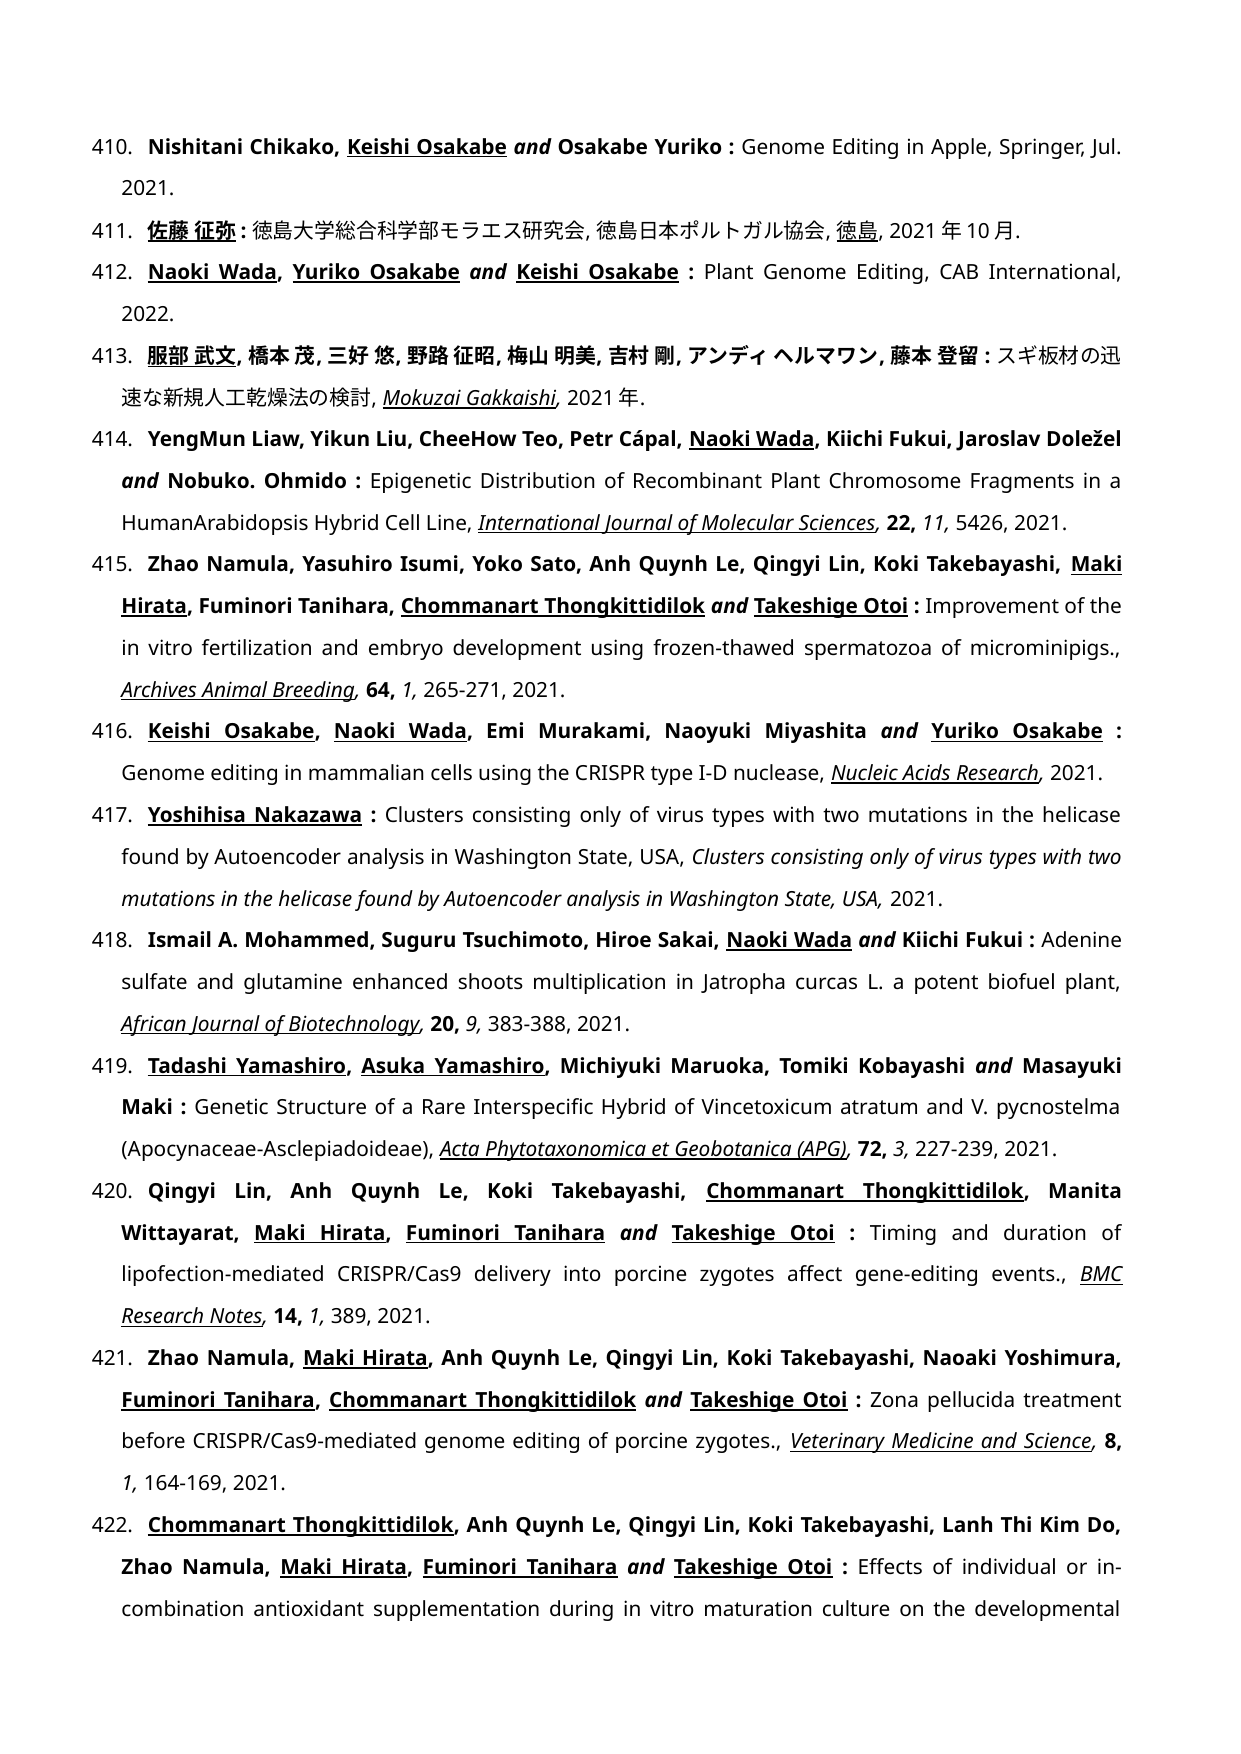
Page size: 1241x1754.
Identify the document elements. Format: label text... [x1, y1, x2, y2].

list Ismail A. Mohammed, Suguru Tsuchimoto, Hiroe Sakai, Naoki Wada and Kiichi Fukui : Adenine sulfate and glutamine enhanced shoots multiplication in Jatropha curcas L. a potent biofuel plant, African Journal of Biotechnology, 20, 9, 383-388, 2021. [92, 919, 1122, 1044]
list 佐藤 征弥 : 徳島大学総合科学部モラエス研究会, 徳島日本ポルトガル協会, 徳島, 2021年10月. [92, 209, 1122, 250]
list Zhao Namula, Maki Hirata, Anh Quynh Le, Qingyi Lin, Koki Takebayashi, Naoaki Yoshimura, Fuminori Tanihara, Chommanart Thongkittidilok and Takeshige Otoi : Zona pellucida treatment before CRISPR/Cas9-mediated genome editing of porcine zygotes., Veterinary Medicine and Science, 8, 1, 164-169, 2021. [92, 1336, 1122, 1503]
list Yoshihisa Nakazawa : Clusters consisting only of virus types with two mutations in the helicase found by Autoencoder analysis in Washington State, USA, Clusters consisting only of virus types with two mutations in the helicase found by Autoencoder analysis in Washington State, USA, 2021. [92, 793, 1122, 919]
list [92, 1503, 1122, 1629]
list Tadashi Yamashiro, Asuka Yamashiro, Michiyuki Maruoka, Tomiki Kobayashi and Masayuki Maki : Genetic Structure of a Rare Interspecific Hybrid of Vincetoxicum atratum and V. pycnostelma (Apocynaceae-Asclepiadoideae), Acta Phytotaxonomica et Geobotanica (APG), 72, 3, 227-239, 2021. [92, 1044, 1122, 1169]
list YengMun Liaw, Yikun Liu, CheeHow Teo, Petr Cápal, Naoki Wada, Kiichi Fukui, Jaroslav Doležel and Nobuko. Ohmido : Epigenetic Distribution of Recombinant Plant Chromosome Fragments in a HumanArabidopsis Hybrid Cell Line, International Journal of Molecular Sciences, 22, 11, 5426, 2021. [92, 417, 1122, 543]
list Keishi Osakabe, Naoki Wada, Emi Murakami, Naoyuki Miyashita and Yuriko Osakabe : Genome editing in mammalian cells using the CRISPR type I-D nuclease, Nucleic Acids Research, 2021. [92, 710, 1122, 793]
list 服部 武文, 橋本 茂, 三好 悠, 野路 征昭, 梅山 明美, 吉村 剛, アンディ ヘルマワン, 藤本 登留 : スギ板材の迅速な新規人工乾燥法の検討, Mokuzai Gakkaishi, 2021年. [92, 334, 1122, 417]
list Qingyi Lin, Anh Quynh Le, Koki Takebayashi, Chommanart Thongkittidilok, Manita Wittayarat, Maki Hirata, Fuminori Tanihara and Takeshige Otoi : Timing and duration of lipofection-mediated CRISPR/Cas9 delivery into porcine zygotes affect gene-editing events., BMC Research Notes, 14, 1, 389, 2021. [92, 1169, 1122, 1336]
list Naoki Wada, Yuriko Osakabe and Keishi Osakabe : Plant Genome Editing, CAB International, 2022. [92, 250, 1122, 334]
list Zhao Namula, Yasuhiro Isumi, Yoko Sato, Anh Quynh Le, Qingyi Lin, Koki Takebayashi, Maki Hirata, Fuminori Tanihara, Chommanart Thongkittidilok and Takeshige Otoi : Improvement of the in vitro fertilization and embryo development using frozen-thawed spermatozoa of microminipigs., Archives Animal Breeding, 64, 1, 265-271, 2021. [92, 543, 1122, 710]
list Nishitani Chikako, Keishi Osakabe and Osakabe Yuriko : Genome Editing in Apple, Springer, Jul. 2021. [92, 125, 1122, 209]
